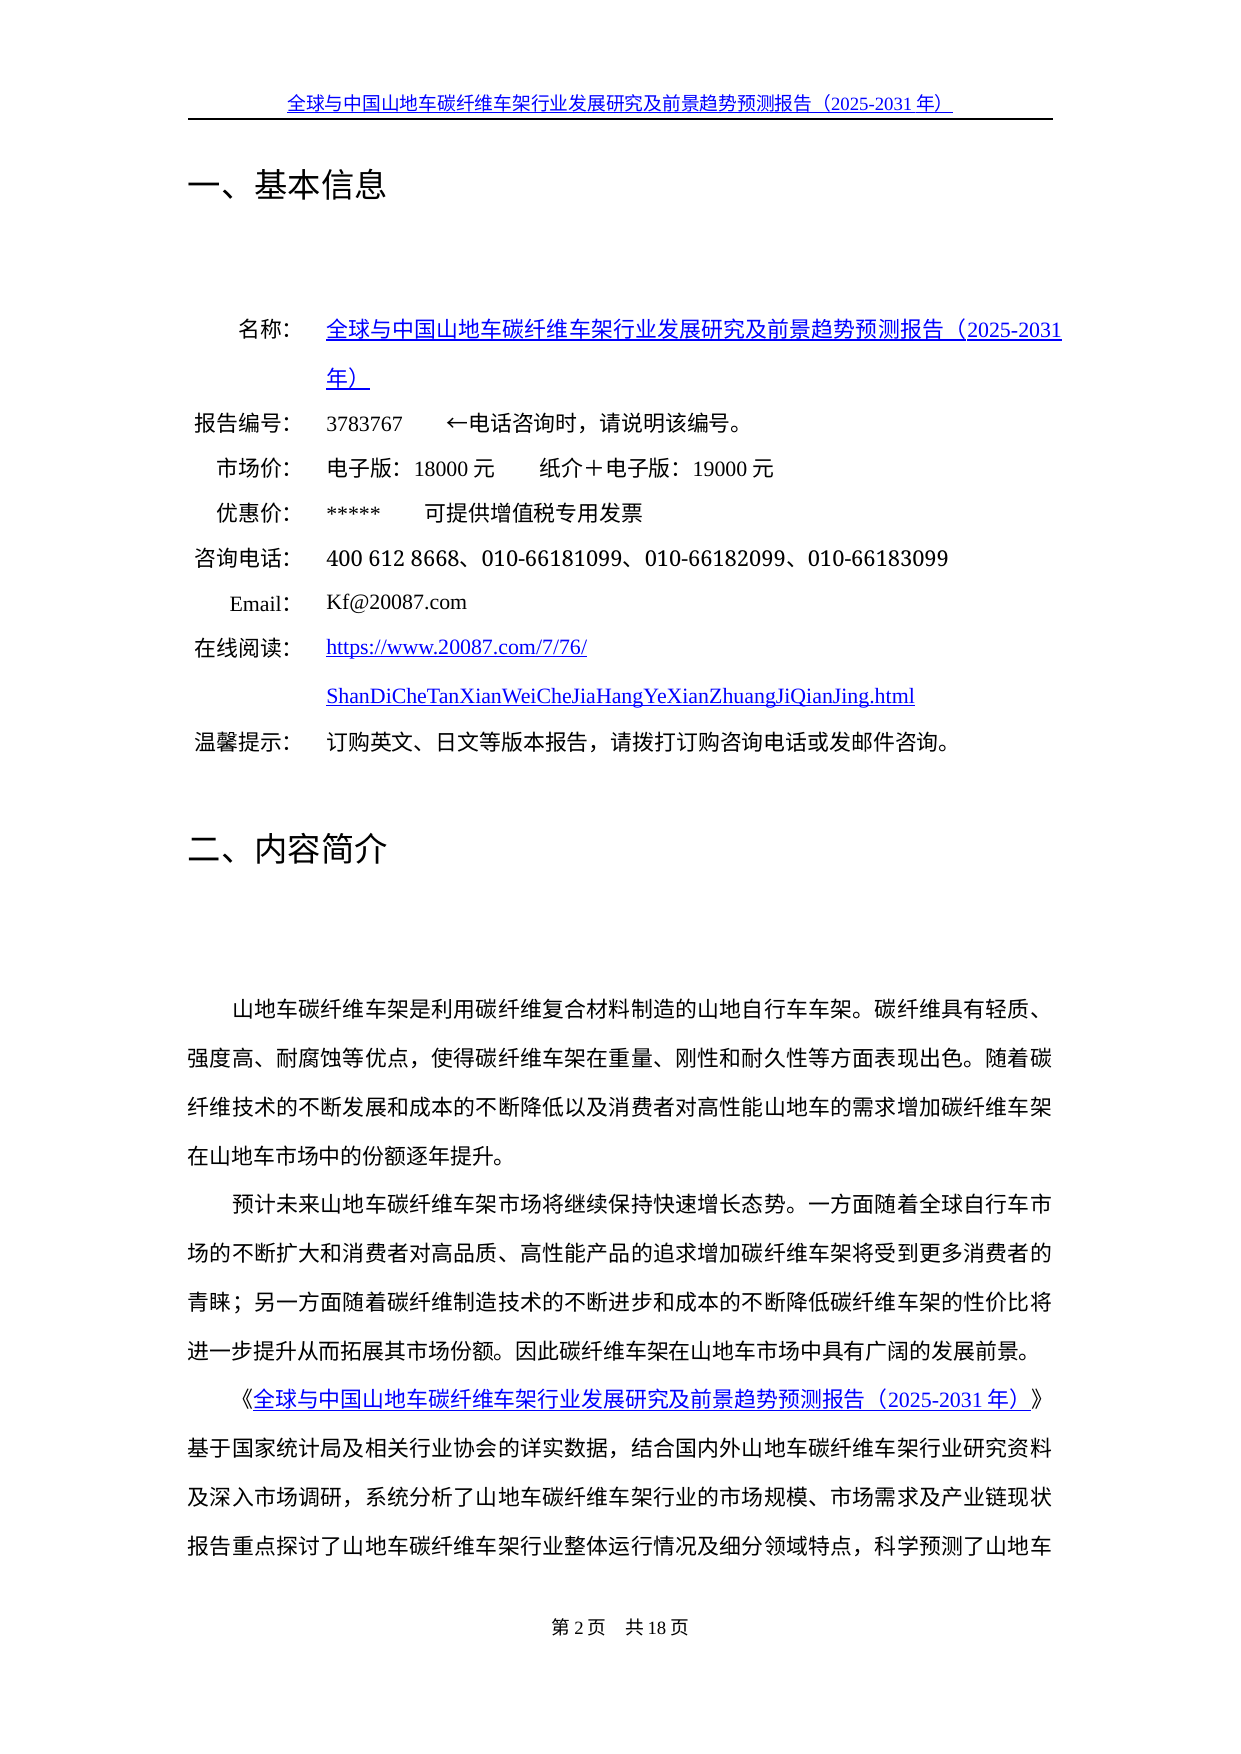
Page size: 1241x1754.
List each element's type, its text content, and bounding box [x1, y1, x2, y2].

table_cell 温馨提示： [167, 724, 315, 769]
table_cell 优惠价： [167, 495, 315, 540]
table_cell ***** 可提供增值税专用发票 [315, 495, 1073, 540]
title 一、基本信息 [187, 150, 1053, 215]
table_cell 咨询电话： [167, 540, 315, 585]
table_cell 400 612 8668、010-66181099、010-66182099、010-66183099 [315, 540, 1073, 585]
title 二、内容简介 [187, 814, 1053, 879]
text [187, 992, 1053, 1561]
table_cell 在线阅读： [167, 630, 315, 724]
table_cell 订购英文、日文等版本报告，请拨打订购咨询电话或发邮件咨询。 [315, 724, 1073, 769]
table_cell [315, 630, 1073, 724]
table_header 名称： [167, 312, 315, 405]
table_cell 3783767 ←电话咨询时，请说明该编号。 [315, 405, 1073, 450]
table_header 全球与中国山地车碳纤维车架行业发展研究及前景趋势预测报告（2025-2031年） [315, 312, 1073, 405]
table_cell Email： [167, 585, 315, 630]
table_cell 市场价： [167, 450, 315, 495]
table_cell Kf@20087.com [315, 585, 1073, 630]
table_cell 报告编号： [167, 405, 315, 450]
table_cell 电子版：18000 元 纸介＋电子版：19000 元 [315, 450, 1073, 495]
